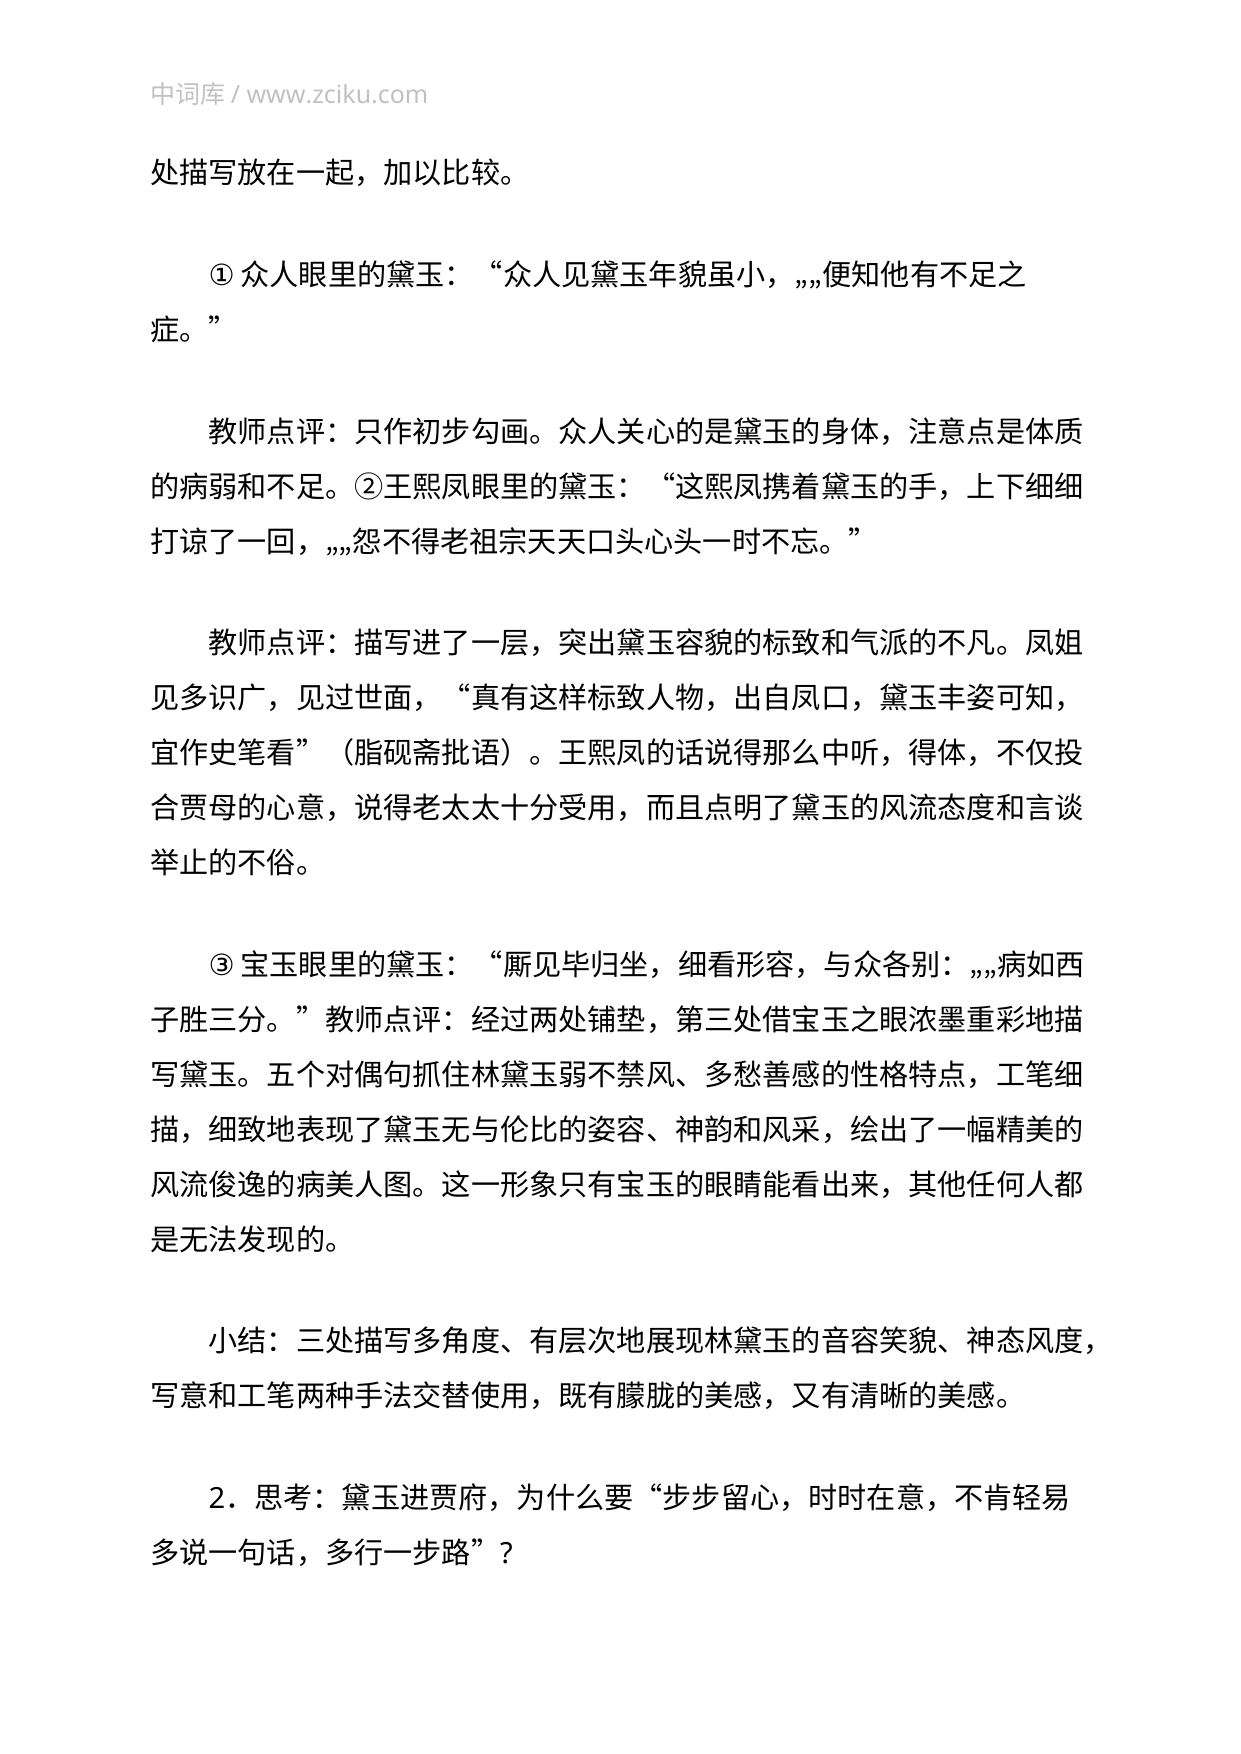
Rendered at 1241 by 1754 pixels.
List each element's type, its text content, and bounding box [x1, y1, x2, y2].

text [150, 150, 1090, 192]
text 教师点评：只作初步勾画。众人关心的是黛玉的身体，注意点是体质的病弱和不足。②王熙凤眼里的黛玉：“这熙凤携着黛玉的手，上下细细打谅了一回，„„怨不得老祖宗天天口头心头一时不忘。” [150, 408, 1090, 561]
text 小结：三处描写多角度、有层次地展现林黛玉的音容笑貌、神态风度，写意和工笔两种手法交替使用，既有朦胧的美感，又有清晰的美感。 [150, 1318, 1090, 1415]
text ①众人眼里的黛玉：“众人见黛玉年貌虽小，„„便知他有不足之症。” [150, 252, 1090, 349]
text 教师点评：描写进了一层，突出黛玉容貌的标致和气派的不凡。凤姐见多识广，见过世面，“真有这样标致人物，出自凤口，黛玉丰姿可知，宜作史笔看”（脂砚斋批语）。王熙凤的话说得那么中听，得体，不仅投合贾母的心意，说得老太太十分受用，而且点明了黛玉的风流态度和言谈举止的不俗。 [150, 620, 1090, 882]
text 2．思考：黛玉进贾府，为什么要“步步留心，时时在意，不肯轻易多说一句话，多行一步路”? [150, 1474, 1090, 1572]
text ③宝玉眼里的黛玉：“厮见毕归坐，细看形容，与众各别：„„病如西子胜三分。”教师点评：经过两处铺垫，第三处借宝玉之眼浓墨重彩地描写黛玉。五个对偶句抓住林黛玉弱不禁风、多愁善感的性格特点，工笔细描，细致地表现了黛玉无与伦比的姿容、神韵和风采，绘出了一幅精美的风流俊逸的病美人图。这一形象只有宝玉的眼睛能看出来，其他任何人都是无法发现的。 [150, 941, 1090, 1258]
